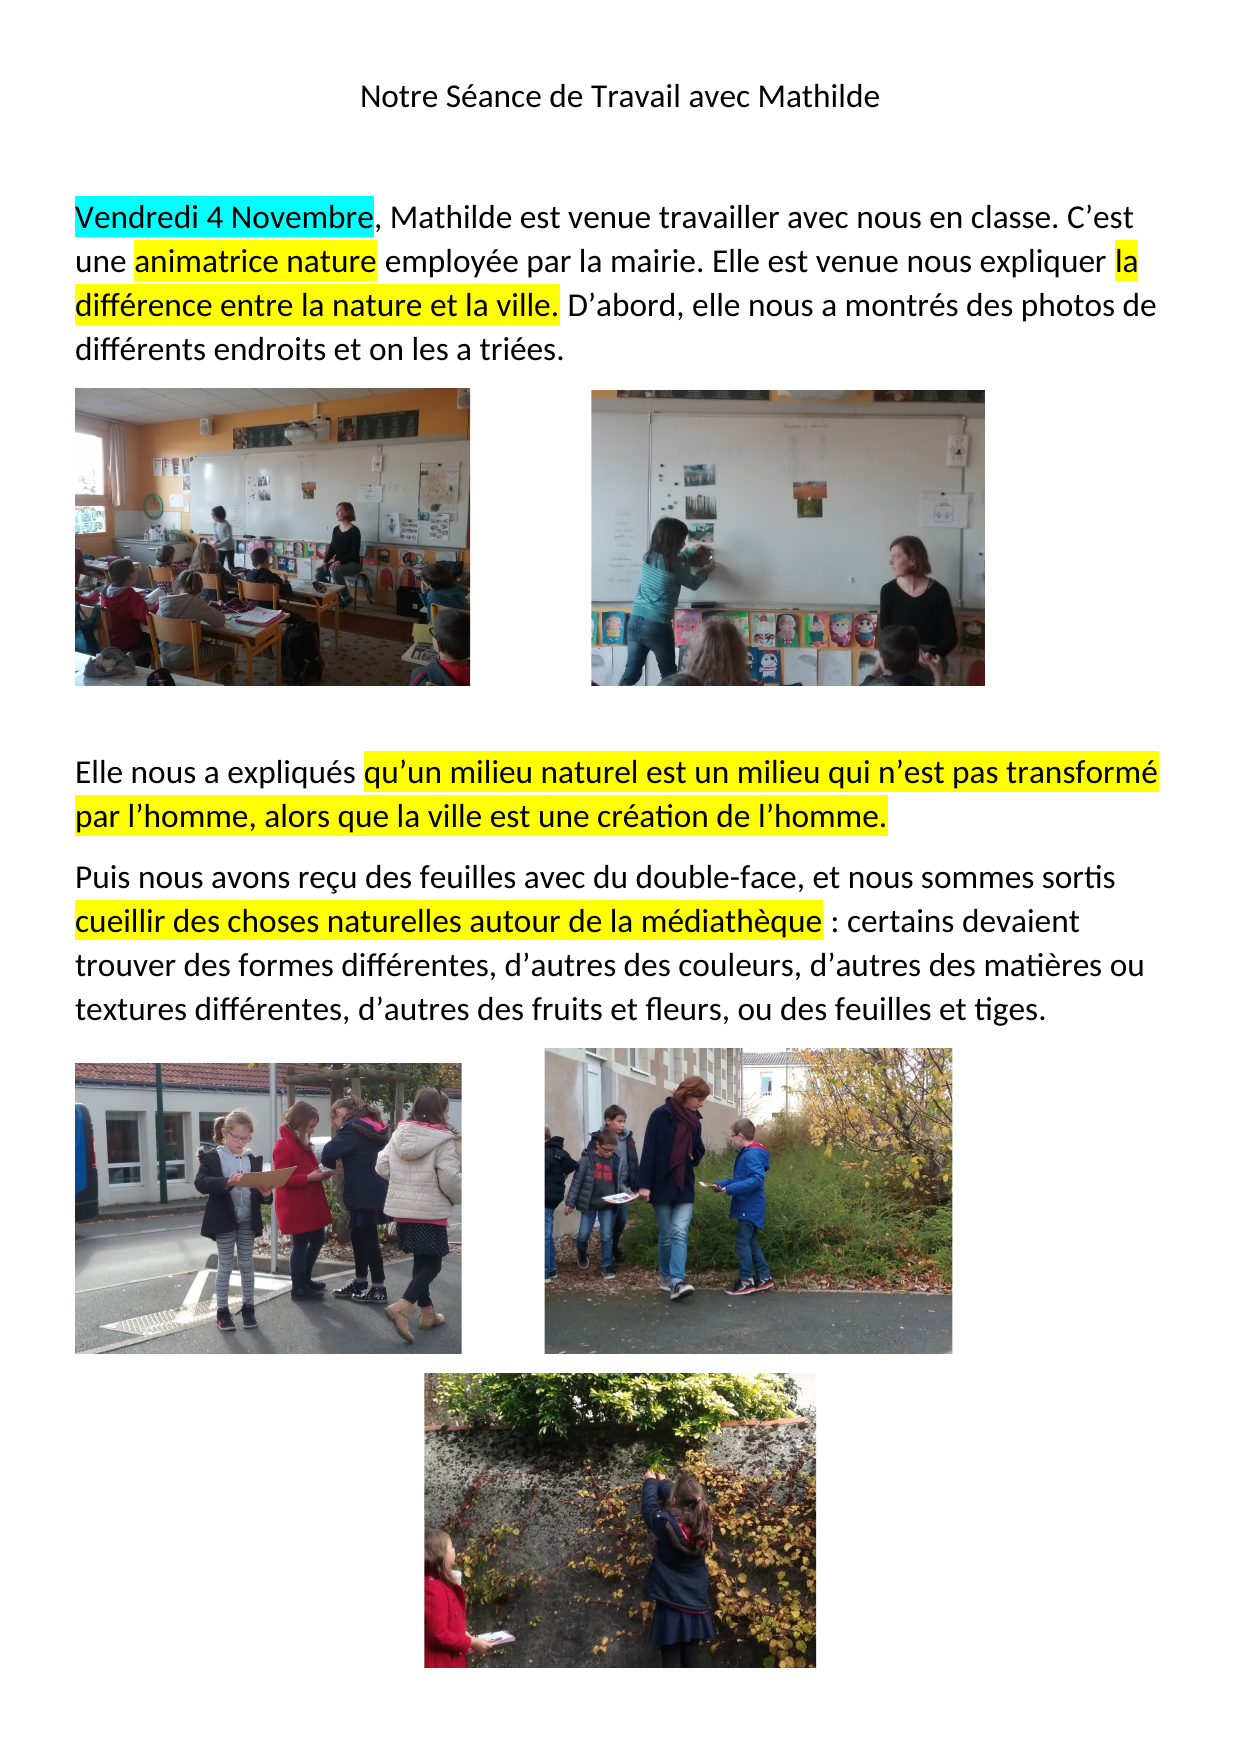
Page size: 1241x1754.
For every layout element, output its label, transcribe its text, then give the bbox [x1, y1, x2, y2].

text Notre Séance de Travail avec Mathilde [75, 75, 1165, 116]
picture [75, 388, 471, 686]
picture [75, 1063, 462, 1354]
text Elle nous a expliqués qu’un milieu naturel est un milieu qui n’est pas transformé par l’homme, alors que la ville est une création de l’homme. [75, 751, 1165, 836]
text Puis nous avons reçu des feuilles avec du double-face, et nous sommes sortis cueillir des choses naturelles autour de la médiathèque : certains devaient trouver des formes différentes, d’autres des couleurs, d’autres des matières ou textures différentes, d’autres des fruits et fleurs, ou des feuilles et tiges. [75, 856, 1165, 1028]
text Vendredi 4 Novembre, Mathilde est venue travailler avec nous en classe. C’est une animatrice nature employée par la mairie. Elle est venue nous expliquer la différence entre la nature et la ville. D’abord, elle nous a montrés des photos de différents endroits et on les a triées. [75, 196, 1165, 369]
picture [591, 390, 985, 686]
picture [544, 1048, 953, 1354]
picture [424, 1373, 817, 1668]
